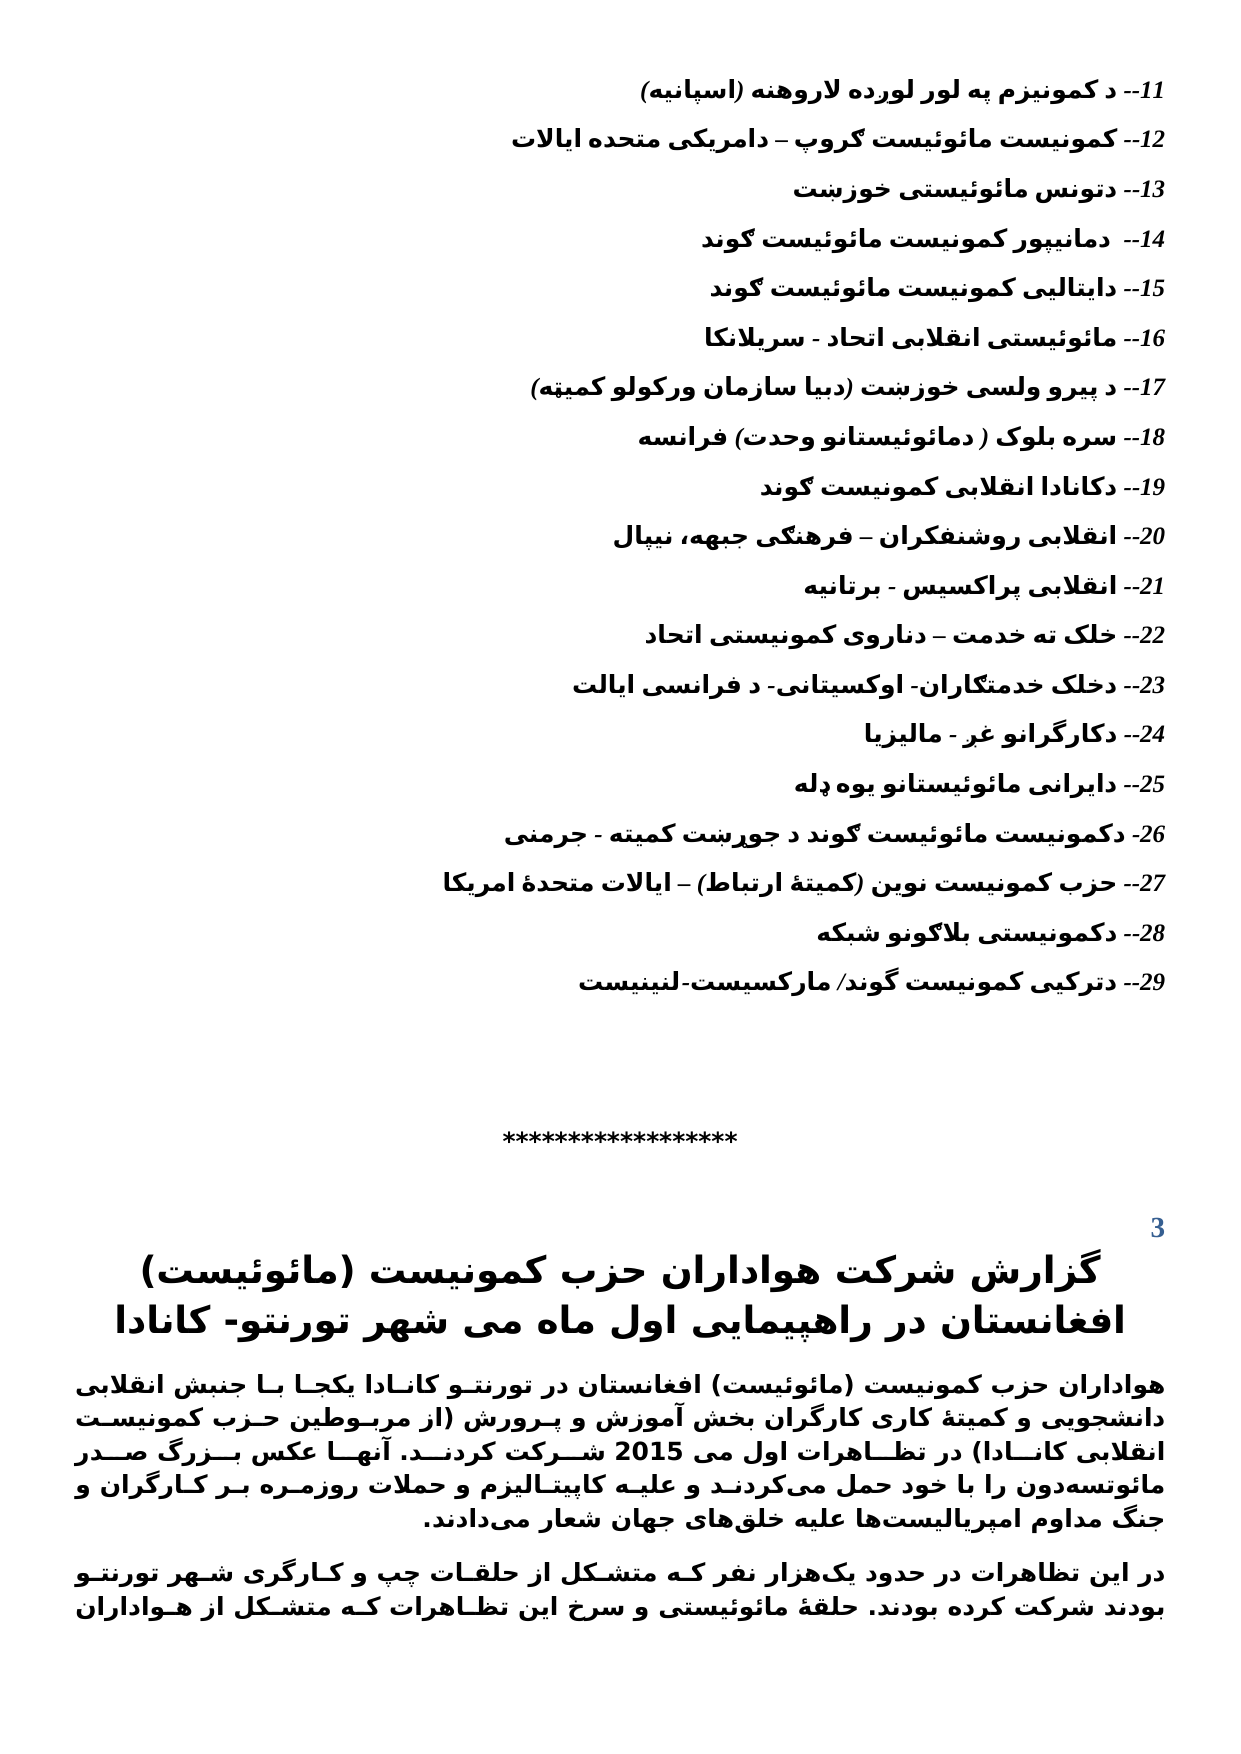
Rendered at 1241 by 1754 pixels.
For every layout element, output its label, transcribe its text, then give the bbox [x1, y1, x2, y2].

text گزارش شرکت هواداران حزب کمونیست (مائوئیست) افغانستان در راهپیمایی اول ماه می شهر تورنتو- کانادا [75, 1249, 1165, 1343]
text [75, 1558, 1165, 1621]
text 24-- دکارگرانو غږ - مالیزیا [75, 719, 1165, 748]
text 26- دکمونیست مائوئیست ګوند د جوړښت کمیته - جرمنی [75, 819, 1165, 847]
text 21-- انقلابی پراکسیس - برتانیه [75, 571, 1165, 599]
text 25-- دایرانی مائوئیستانو یوه ډله [75, 769, 1165, 798]
text 28-- دکمونیستی بلاګونو شبکه [75, 918, 1165, 947]
text ****************** [75, 1127, 1165, 1156]
text 14-- دمانیپور کمونیست مائوئیست ګوند [75, 224, 1165, 252]
text 22-- خلک ته خدمت – دناروی کمونیستی اتحاد [75, 620, 1165, 649]
text 17-- د پیرو ولسی خوزښت (دبیا سازمان ورکولو کمیټه) [75, 372, 1165, 401]
subtitle 3 [75, 1210, 1165, 1244]
text 18-- سره بلوک ( دمائوئیستانو وحدت) فرانسه [75, 422, 1165, 451]
text 12-- کمونیست مائوئیست ګروپ – دامریکی متحده ایالات [75, 124, 1165, 153]
text 29-- دترکیی کمونیست گوند/ مارکسیست- لنینیست [75, 967, 1165, 996]
text 19-- دکانادا انقلابی کمونیست ګوند [75, 472, 1165, 500]
text 16-- مائوئیستی انقلابی اتحاد - سریلانکا [75, 323, 1165, 352]
text هواداران حزب کمونیست (مائوئیست) افغانستان در تورنتو کانادا یکجا با جنبش انقلابی دانشجویی و کمیتۀ کاری کارگران بخش آموزش و پرورش (از مربوطین حزب کمونیست انقلابی کانادا) در تظاهرات اول می 2015 شرکت کردند. آنها عکس بزرگ صدر مائوتسه‌دون را با خود حمل می‌کردند و علیه کاپیتالیزم و حملات روزمره بر کارگران و جنگ مداوم امپریالیست‌ها علیه خلق‌های جهان شعار می‌دادند. [75, 1370, 1165, 1533]
text 23-- دخلک خدمتګاران- اوکسیتانی- د فرانسی ایالت [75, 670, 1165, 699]
text 11-- د کمونیزم په لور لوږده لاروهنه (اسپانیه) [75, 75, 1165, 104]
text 27-- حزب کمونیست نوین (کمیتۀ ارتباط) – ایالات متحدۀ امریکا [75, 868, 1165, 897]
text 15-- دایتالیی کمونیست مائوئیست ګوند [75, 273, 1165, 302]
text 20-- انقلابی روشنفکران – فرهنګی جبهه، نیپال [75, 521, 1165, 550]
text 13-- دتونس مائوئیستی خوزښت [75, 174, 1165, 203]
